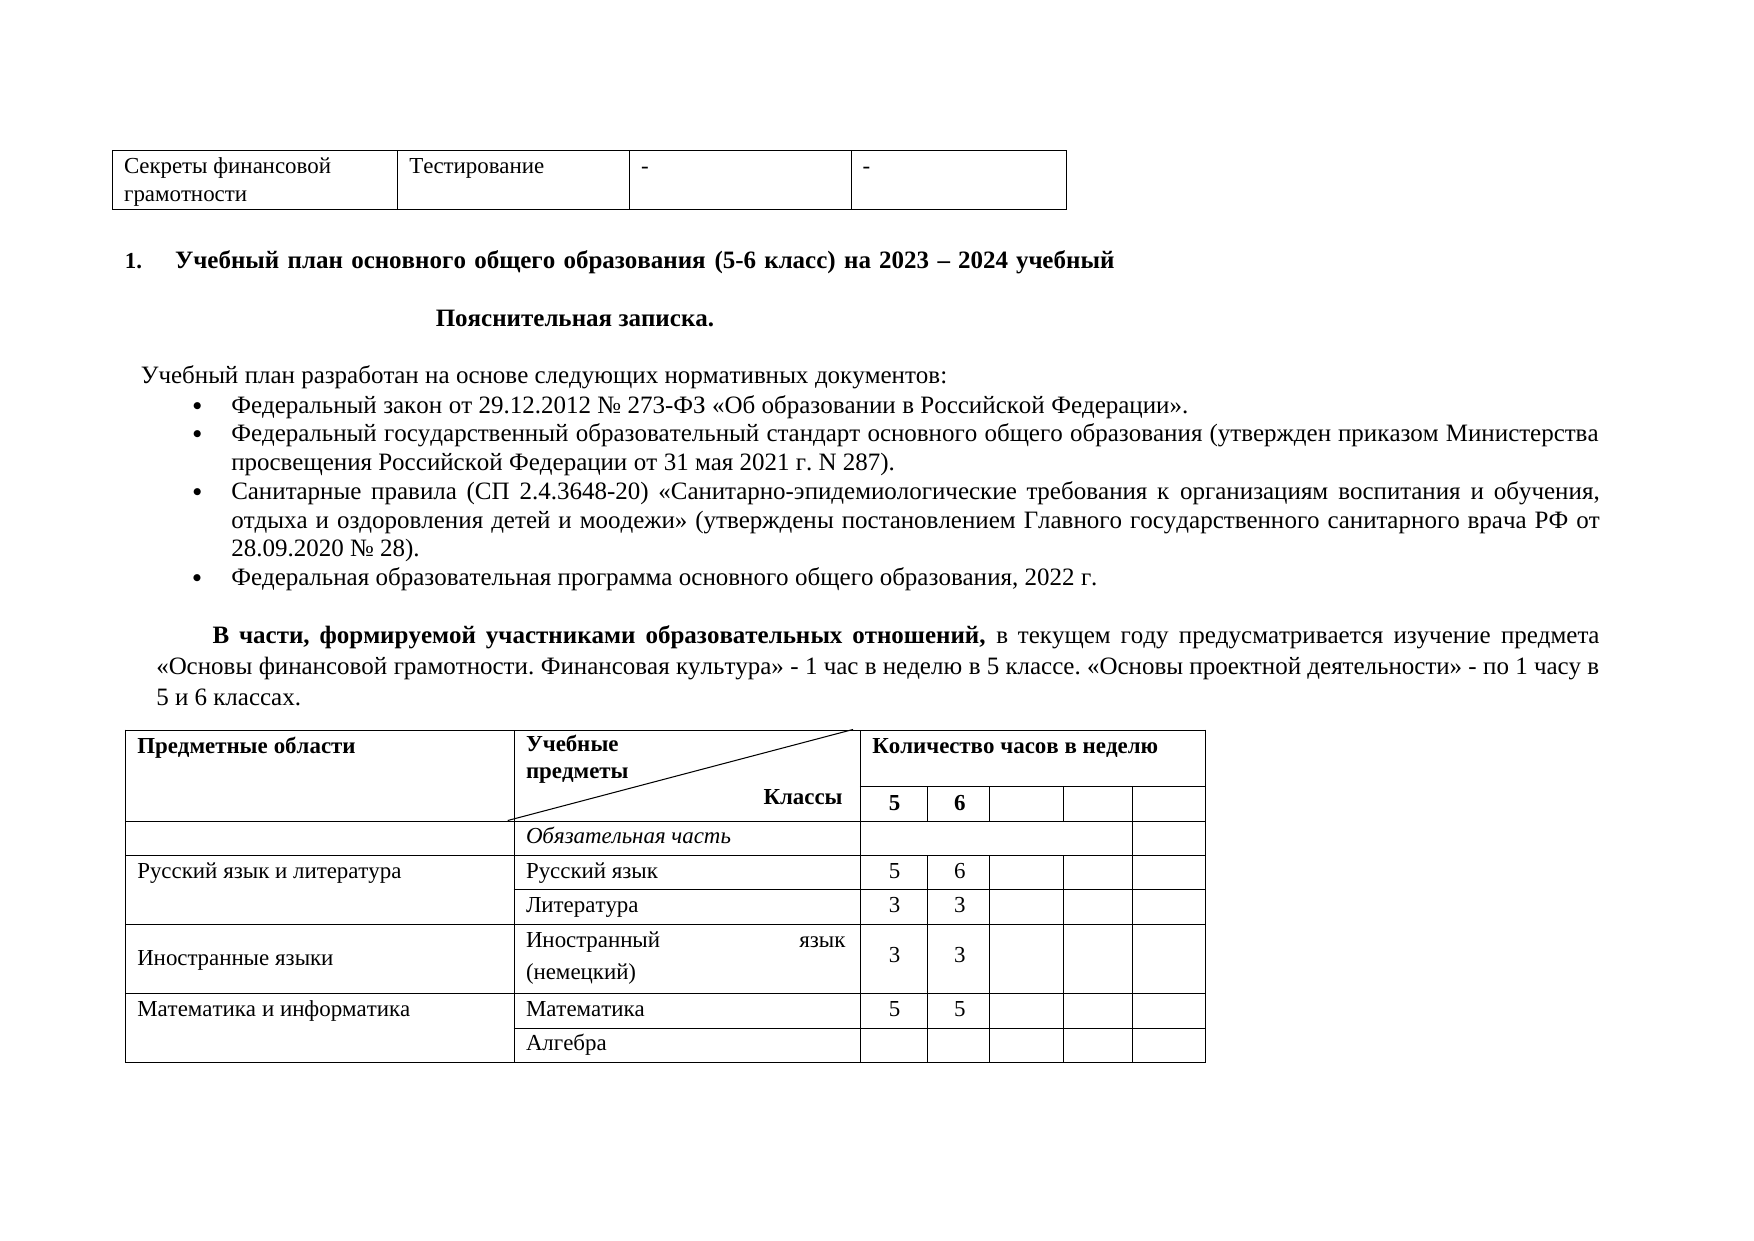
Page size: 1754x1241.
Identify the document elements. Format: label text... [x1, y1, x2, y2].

table_cell Математика [515, 994, 860, 1027]
table_cell [1064, 1029, 1132, 1062]
table_header Учебные предметы Классы [515, 731, 860, 821]
text В части, формируемой участниками образовательных отношений, в текущем году предусматривается изучение предмета «Основы финансовой грамотности. Финансовая культура» - 1 час в неделю в 5 классе. «Основы проектной деятельности» - по 1 часу в 5 и 6 классах. [156, 620, 1599, 711]
list Федеральный государственный образовательный стандарт основного общего образования (утвержден приказом Министерства просвещения Российской Федерации от 31 мая 2021 г. N 287). [193, 418, 1599, 476]
table_cell [1133, 994, 1205, 1027]
table_cell [126, 822, 514, 855]
subtitle Пояснительная записка. [436, 303, 1641, 332]
table_cell [1133, 787, 1205, 821]
table_cell 5 [861, 856, 927, 889]
table_cell Русский язык и литература [126, 856, 514, 924]
table_cell Иностранные языки [126, 925, 514, 993]
table_cell [1133, 856, 1205, 889]
table_cell Русский язык [515, 856, 860, 889]
table_cell Обязательная часть [515, 822, 860, 855]
table_cell [1133, 1029, 1205, 1062]
table_cell Алгебра [515, 1029, 860, 1062]
table_cell Секреты финансовой грамотности [113, 151, 397, 209]
table_cell [1064, 856, 1132, 889]
table_cell [1133, 822, 1205, 855]
table_cell [1064, 787, 1132, 821]
table_cell 6 [928, 787, 989, 821]
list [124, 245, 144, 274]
table_cell [1064, 890, 1132, 924]
table_cell [990, 994, 1063, 1027]
table_cell 3 [928, 925, 989, 993]
table_cell [1064, 925, 1132, 993]
table_cell Иностранный язык (немецкий) [515, 925, 860, 993]
table_cell Литература [515, 890, 860, 924]
table_cell 3 [861, 890, 927, 924]
table_cell 3 [861, 925, 927, 993]
table_cell [990, 1029, 1063, 1062]
list Санитарные правила (СП 2.4.3648-20) «Санитарно-эпидемиологические требования к организациям воспитания и обучения, отдыха и оздоровления детей и моодежи» (утверждены постановлением Главного государственного санитарного врача РФ от 28.09.2020 № 28). [193, 476, 1600, 562]
list Федеральная образовательная программа основного общего образования, 2022 г. [193, 562, 1641, 591]
list Федеральный закон от 29.12.2012 № 273-ФЗ «Об образовании в Российской Федерации». [193, 390, 1599, 418]
table_cell [1133, 890, 1205, 924]
list Учебный план основного общего образования (5-6 класс) на 2023 – 2024 учебный [175, 245, 1641, 274]
table_cell [990, 890, 1063, 924]
table_header Предметные области [126, 731, 514, 821]
table_cell - [852, 151, 1066, 209]
table_cell [861, 1029, 927, 1062]
table_cell [990, 925, 1063, 993]
table_cell 5 [861, 787, 927, 821]
table_cell Математика и информатика [126, 994, 514, 1062]
table_cell [1133, 925, 1205, 993]
table_cell 5 [861, 994, 927, 1027]
table_cell - [630, 151, 851, 209]
text Учебный план разработан на основе следующих нормативных документов: [141, 361, 1641, 389]
table_cell [861, 822, 1132, 855]
table_cell 3 [928, 890, 989, 924]
table_cell [1064, 994, 1132, 1027]
table_cell 5 [928, 994, 989, 1027]
table_cell [928, 1029, 989, 1062]
table_cell [990, 787, 1063, 821]
table_header Количество часов в неделю [861, 731, 1205, 786]
table_cell [990, 856, 1063, 889]
table_cell 6 [928, 856, 989, 889]
table_cell Тестирование [398, 151, 629, 209]
